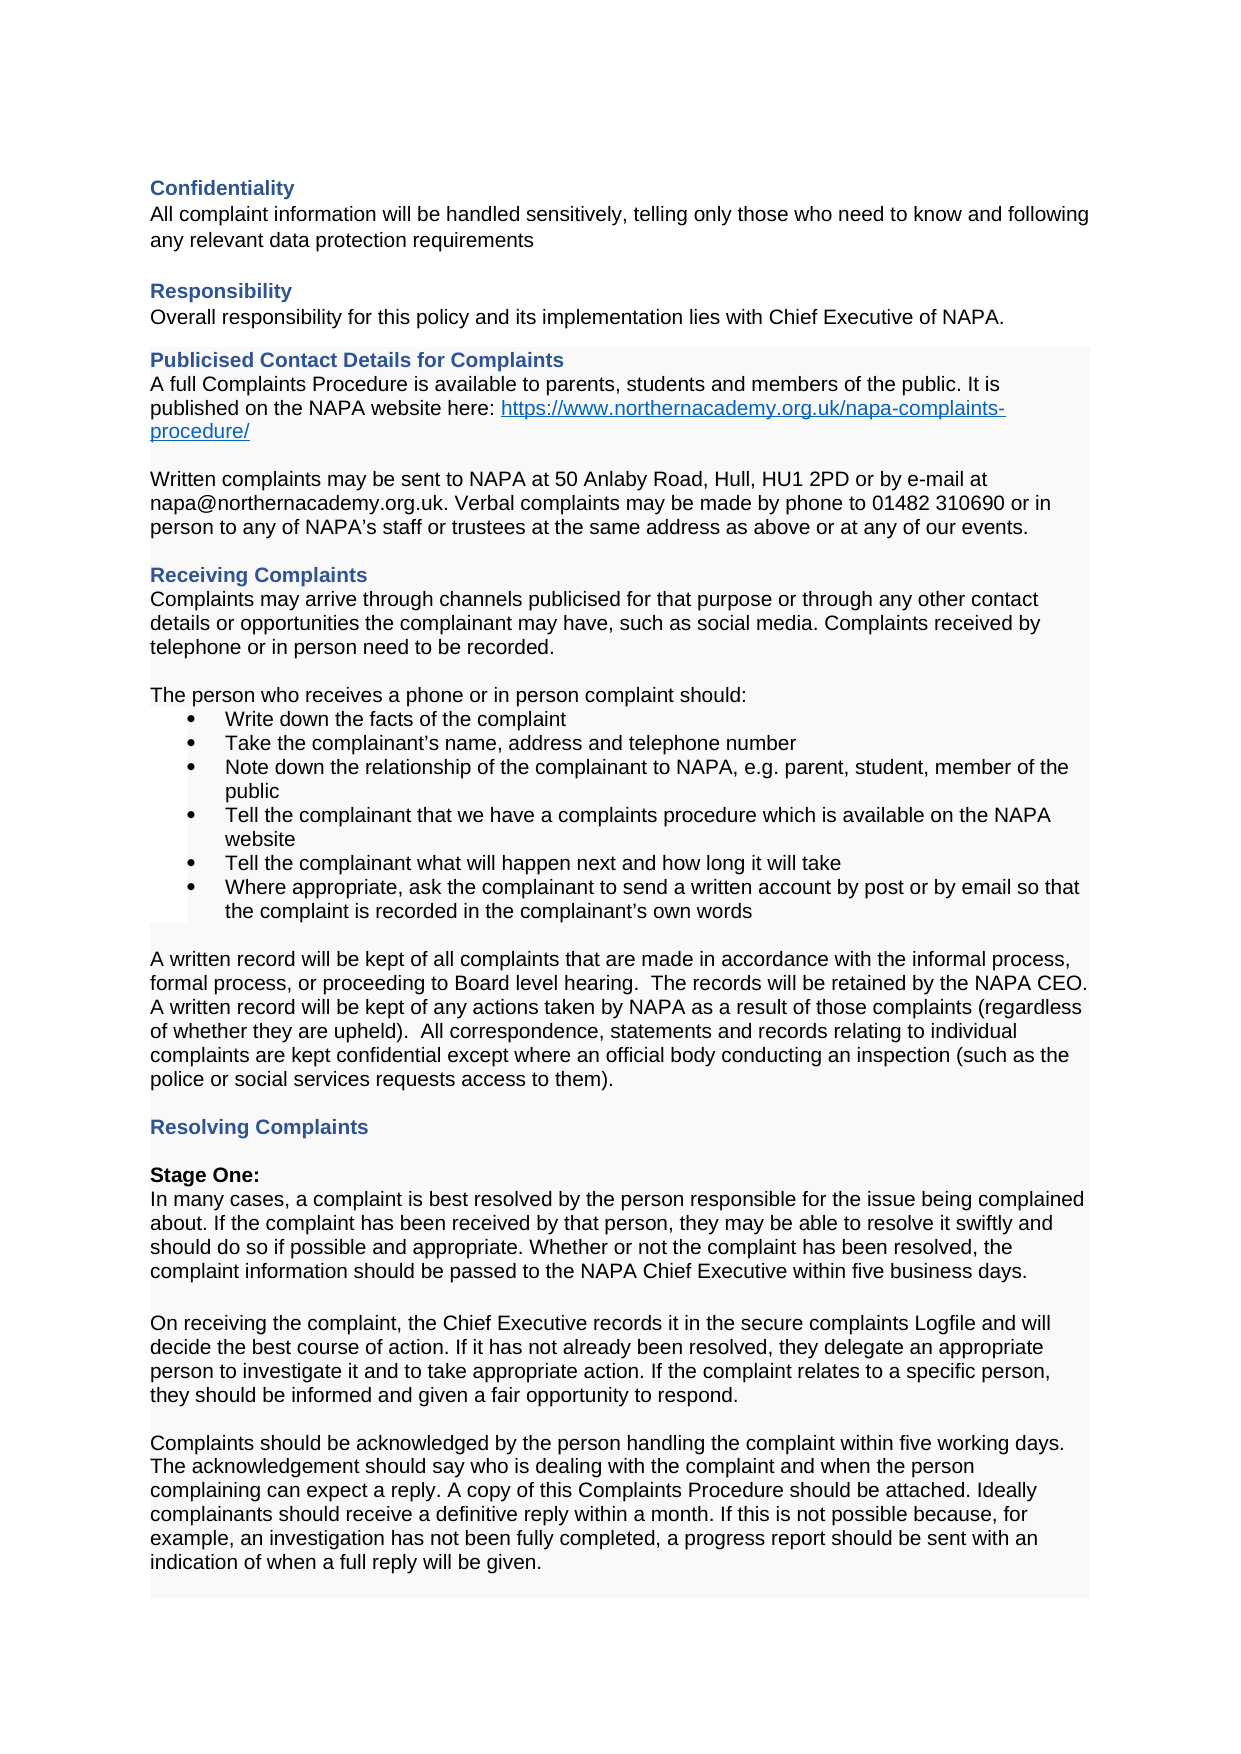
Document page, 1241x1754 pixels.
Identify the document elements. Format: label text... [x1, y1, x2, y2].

text Complaints should be acknowledged by the person handling the complaint within five working days. The acknowledgement should say who is dealing with the complaint and when the person complaining can expect a reply. A copy of this Complaints Procedure should be attached. Ideally complainants should receive a definitive reply within a month. If this is not possible because, for example, an investigation has not been fully completed, a progress report should be sent with an indication of when a full reply will be given. [150, 1430, 1090, 1574]
list Tell the complainant that we have a complaints procedure which is available on the NAPA website [187, 803, 1090, 851]
text Publicised Contact Details for Complaints [150, 347, 1090, 371]
text Receiving Complaints [150, 563, 1090, 587]
text The person who receives a phone or in person complaint should: [150, 659, 1090, 707]
list Note down the relationship of the complainant to NAPA, e.g. parent, student, member of the public [187, 755, 1090, 803]
text Written complaints may be sent to NAPA at 50 Anlaby Road, Hull, HU1 2PD or by e-mail at napa@northernacademy.org.uk. Verbal complaints may be made by phone to 01482 310690 or in person to any of NAPA’s staff or trustees at the same address as above or at any of our events. [150, 467, 1090, 539]
list Take the complainant’s name, address and telephone number [187, 731, 1090, 755]
list Where appropriate, ask the complainant to send a written account by post or by email so that the complaint is recorded in the complainant’s own words [187, 875, 1090, 923]
text On receiving the complaint, the Chief Executive records it in the secure complaints Logfile and will decide the best course of action. If it has not already been resolved, they delegate an appropriate person to investigate it and to take appropriate action. If the complaint relates to a specific person, they should be informed and given a fair opportunity to respond. [150, 1311, 1090, 1406]
text Stage One: [150, 1163, 1090, 1187]
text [150, 150, 1090, 329]
text In many cases, a complaint is best resolved by the person responsible for the issue being complained about. If the complaint has been received by that person, they may be able to resolve it swiftly and should do so if possible and appropriate. Whether or not the complaint has been resolved, the complaint information should be passed to the NAPA Chief Executive within five business days. [150, 1187, 1090, 1311]
list Write down the facts of the complaint [187, 707, 1090, 731]
text A written record will be kept of all complaints that are made in accordance with the informal process, formal process, or proceeding to Board level hearing. The records will be retained by the NAPA CEO. A written record will be kept of any actions taken by NAPA as a result of those complaints (regardless of whether they are upheld). All correspondence, statements and records relating to individual complaints are kept confidential except where an official body conducting an inspection (such as the police or social services requests access to them). [150, 947, 1090, 1091]
text A full Complaints Procedure is available to parents, students and members of the public. It is published on the NAPA website here: https://www.northernacademy.org.uk/napa-complaints-procedure/ [150, 371, 1090, 443]
text Resolving Complaints [150, 1115, 1090, 1139]
text Complaints may arrive through channels publicised for that purpose or through any other contact details or opportunities the complainant may have, such as social media. Complaints received by telephone or in person need to be recorded. [150, 587, 1090, 659]
list Tell the complainant what will happen next and how long it will take [187, 851, 1090, 875]
